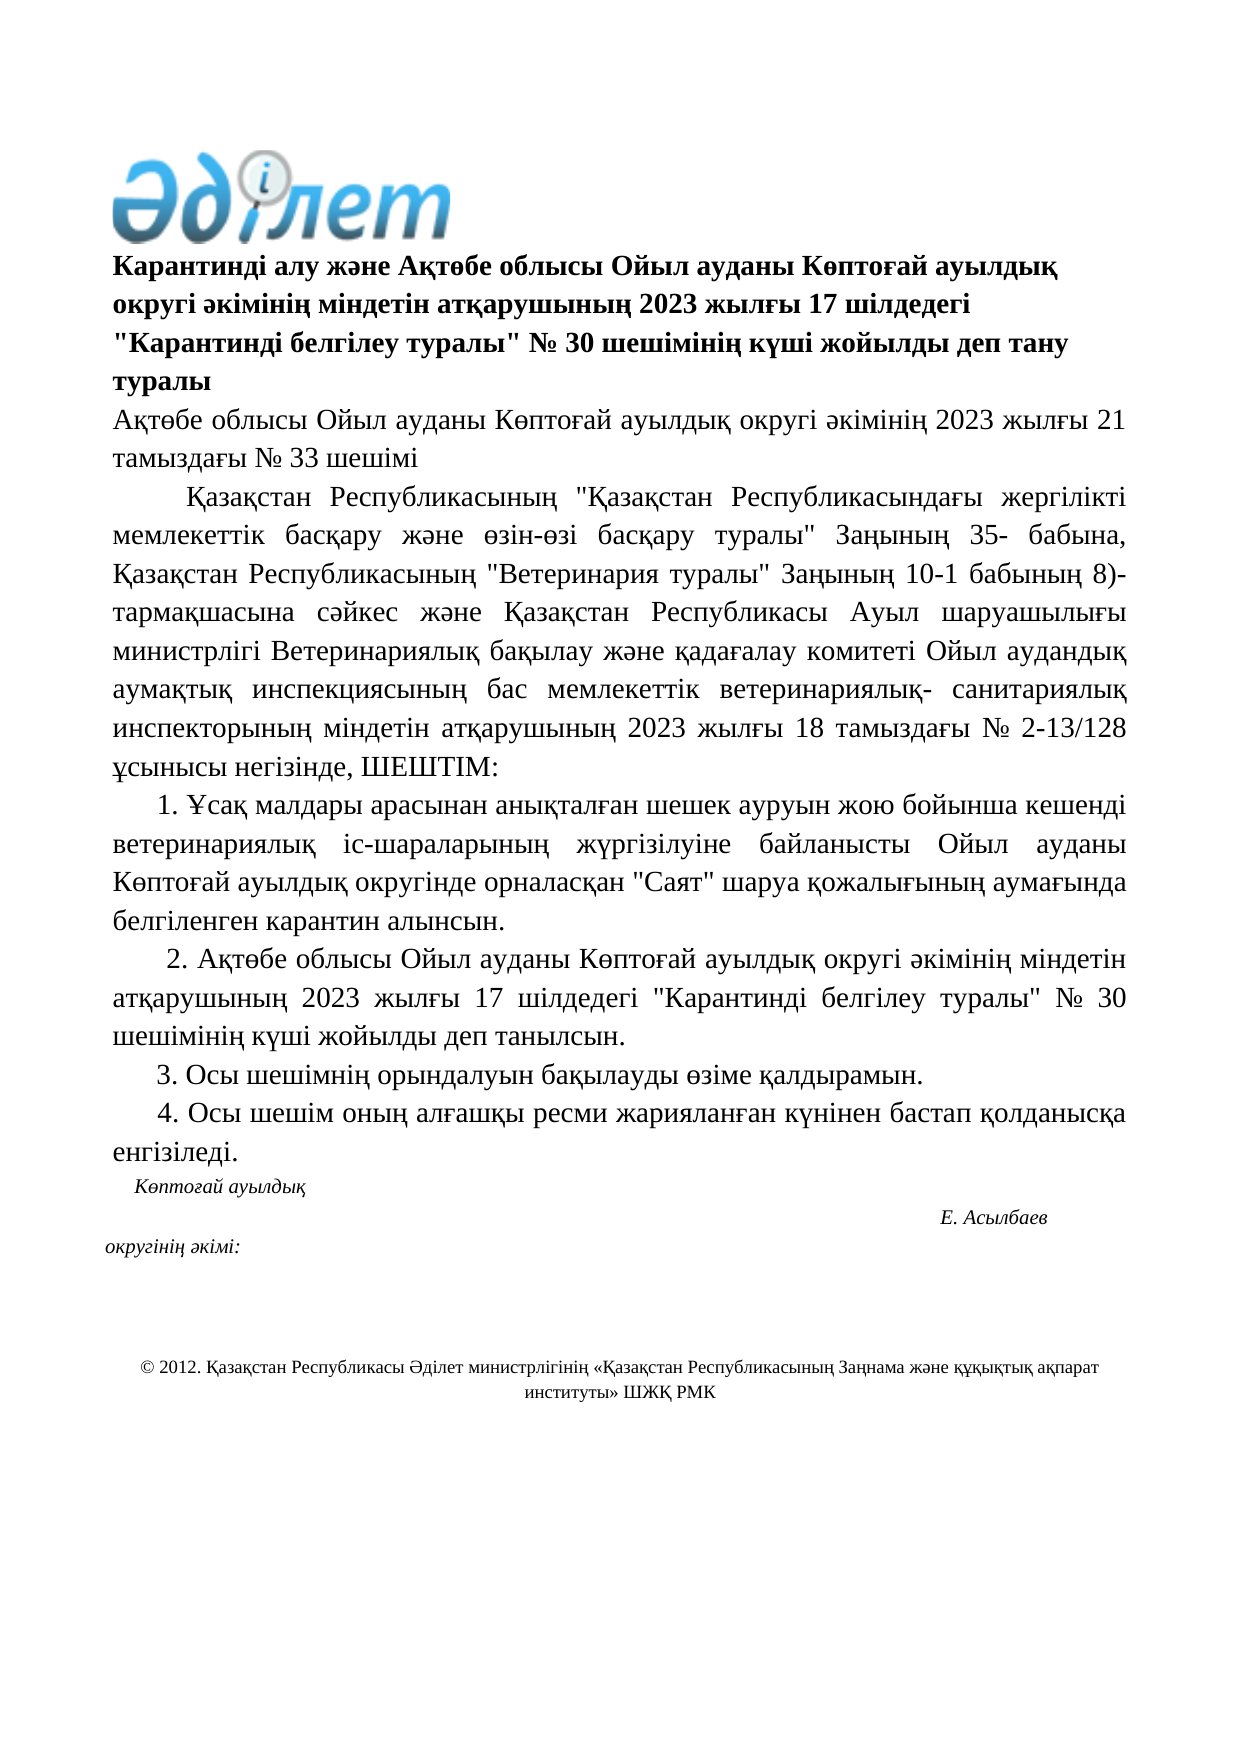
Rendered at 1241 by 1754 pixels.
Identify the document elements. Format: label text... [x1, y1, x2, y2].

picture [112, 150, 451, 244]
table_header Е. Асылбаев [939, 1173, 1240, 1266]
text Карантинді алу және Ақтөбе облысы Ойыл ауданы Көптоғай ауылдық округі әкімінің міндетін атқарушының 2023 жылғы 17 шілдедегі "Карантинді белгілеу туралы" № 30 шешімінің күші жойылды деп тану туралы [112, 248, 1128, 397]
text 3. Осы шешімнің орындалуын бақылауды өзіме қалдырамын. [112, 1057, 1128, 1091]
text Қазақстан Республикасының "Қазақстан Республикасындағы жергілікті мемлекеттік басқару және өзін-өзі басқару туралы" Заңының 35- бабына, Қазақстан Республикасының "Ветеринария туралы" Заңының 10-1 бабының 8)-тармақшасына сәйкес және Қазақстан Республикасы Ауыл шаруашылығы министрлігі Ветеринариялық бақылау және қадағалау комитеті Ойыл аудандық аумақтық инспекциясының бас мемлекеттік ветеринариялық- санитариялық инспекторының міндетін атқарушының 2023 жылғы 18 тамыздағы № 2-13/128 ұсынысы негізінде, ШЕШТІМ: [112, 479, 1128, 782]
text 1. Ұсақ малдары арасынан анықталған шешек ауруын жою бойынша кешенді ветеринариялық іс-шараларының жүргізілуіне байланысты Ойыл ауданы Көптоғай ауылдық округінде орналасқан "Саят" шаруа қожалығының аумағында белгіленген карантин алынсын. [112, 787, 1128, 936]
text 2. Ақтөбе облысы Ойыл ауданы Көптоғай ауылдық округі әкімінің міндетін атқарушының 2023 жылғы 17 шілдедегі "Карантинді белгілеу туралы" № 30 шешімінің күші жойылды деп танылсын. [112, 941, 1128, 1052]
text Ақтөбе облысы Ойыл ауданы Көптоғай ауылдық округі әкімінің 2023 жылғы 21 тамыздағы № 33 шешімі [112, 402, 1128, 474]
text 4. Осы шешім оның алғашқы ресми жарияланған күнінен бастап қолданысқа енгізіледі. [112, 1096, 1128, 1168]
table_header Көптоғай ауылдық округінің әкімі: [101, 1173, 939, 1266]
text © 2012. Қазақстан Республикасы Әділет министрлігінің «Қазақстан Республикасының Заңнама және құқықтық ақпарат институты» ШЖҚ РМК [112, 1356, 1128, 1403]
